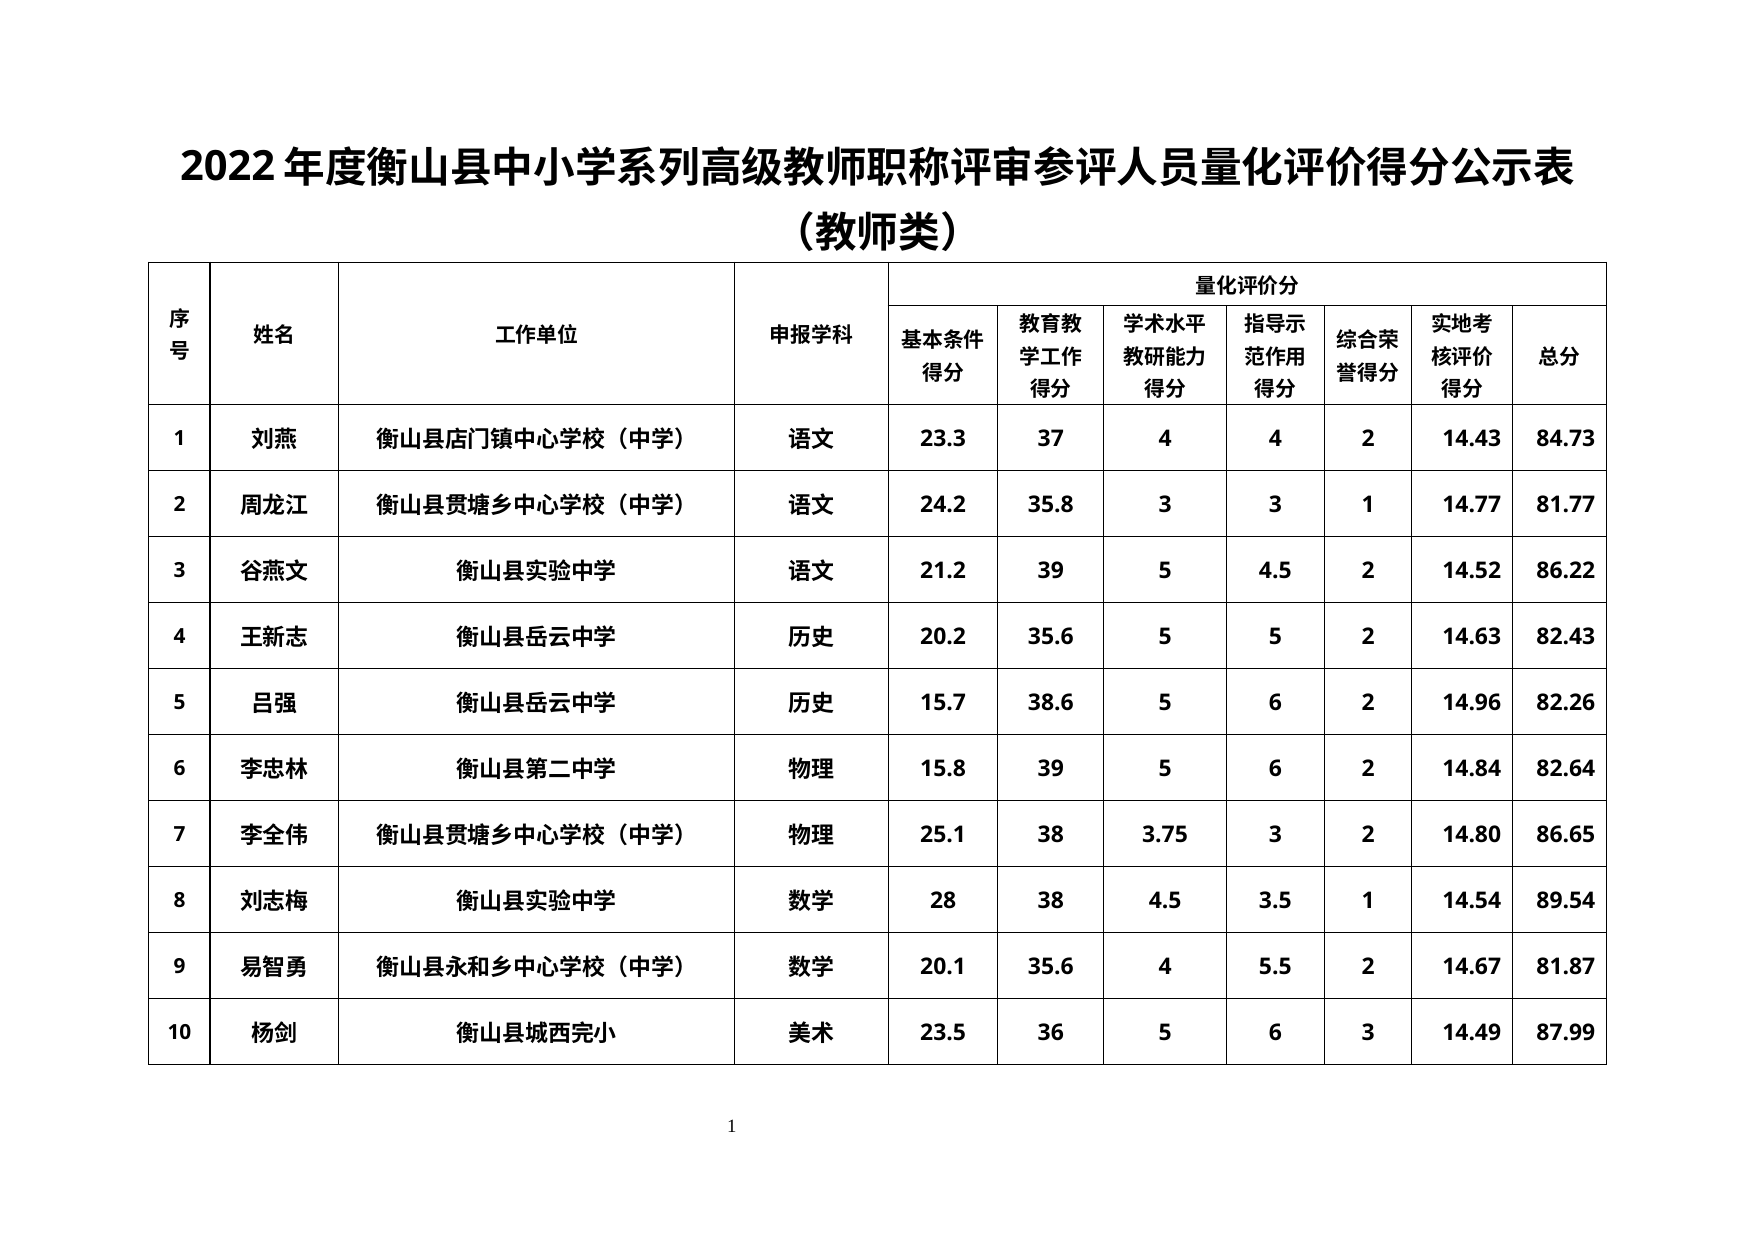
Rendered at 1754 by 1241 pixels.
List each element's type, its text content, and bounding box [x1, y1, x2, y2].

table_cell 2 [1325, 933, 1411, 998]
table_cell 6 [149, 735, 209, 800]
table_cell 84.73 [1513, 405, 1606, 470]
table_cell 5 [149, 669, 209, 734]
table_cell 衡山县城西完小 [339, 999, 734, 1064]
table_cell 语文 [735, 471, 888, 536]
table_cell 3 [1227, 471, 1324, 536]
table_cell 3 [149, 537, 209, 602]
table_cell 5 [1104, 603, 1226, 668]
table_cell 39 [998, 537, 1103, 602]
table_cell 14.49 [1412, 999, 1512, 1064]
table_cell 衡山县第二中学 [339, 735, 734, 800]
table_cell 2 [1325, 801, 1411, 866]
table_cell 87.99 [1513, 999, 1606, 1064]
table_cell 2 [1325, 735, 1411, 800]
table_cell 24.2 [889, 471, 997, 536]
table_cell 5.5 [1227, 933, 1324, 998]
table_cell 35.8 [998, 471, 1103, 536]
table_cell 81.87 [1513, 933, 1606, 998]
table_cell 衡山县实验中学 [339, 867, 734, 932]
table_cell 杨剑 [211, 999, 338, 1064]
table_cell 89.54 [1513, 867, 1606, 932]
table_cell 工作单位 [339, 263, 734, 404]
table_cell 吕强 [211, 669, 338, 734]
table_cell 5 [1227, 603, 1324, 668]
table_cell 21.2 [889, 537, 997, 602]
table_cell 指导示范作用得分 [1227, 306, 1324, 404]
table_cell 申报学科 [735, 263, 888, 404]
table_cell 86.65 [1513, 801, 1606, 866]
table_cell 数学 [735, 933, 888, 998]
table_cell 衡山县贯塘乡中心学校（中学） [339, 471, 734, 536]
table_cell 20.1 [889, 933, 997, 998]
table_cell 5 [1104, 735, 1226, 800]
table_cell 衡山县岳云中学 [339, 603, 734, 668]
table_cell 38 [998, 801, 1103, 866]
table_cell 4 [1227, 405, 1324, 470]
table_cell 实地考核评价得分 [1412, 306, 1512, 404]
table_header 2022年度衡山县中小学系列高级教师职称评审参评人员量化评价得分公示表（教师类） [149, 132, 1606, 262]
table_cell 4 [1104, 933, 1226, 998]
table_cell 23.5 [889, 999, 997, 1064]
table_cell 86.22 [1513, 537, 1606, 602]
table_cell 衡山县实验中学 [339, 537, 734, 602]
table_cell 2 [1325, 405, 1411, 470]
table_cell 总分 [1513, 306, 1606, 404]
table_cell 38 [998, 867, 1103, 932]
table_cell 物理 [735, 801, 888, 866]
table_cell 8 [149, 867, 209, 932]
table_cell 4.5 [1227, 537, 1324, 602]
table_cell 2 [1325, 669, 1411, 734]
table_cell 序号 [149, 263, 209, 404]
table_cell 4 [1104, 405, 1226, 470]
table_cell 衡山县岳云中学 [339, 669, 734, 734]
table_cell 39 [998, 735, 1103, 800]
table_cell 衡山县永和乡中心学校（中学） [339, 933, 734, 998]
table_cell 14.84 [1412, 735, 1512, 800]
table_cell 5 [1104, 537, 1226, 602]
table_cell 王新志 [211, 603, 338, 668]
table_cell 量化评价分 [889, 263, 1606, 305]
table_cell 38.6 [998, 669, 1103, 734]
table_cell 81.77 [1513, 471, 1606, 536]
table_cell 5 [1104, 669, 1226, 734]
table_cell 82.26 [1513, 669, 1606, 734]
table_cell 1 [149, 405, 209, 470]
table_cell 姓名 [211, 263, 338, 404]
table_cell 7 [149, 801, 209, 866]
table_cell 28 [889, 867, 997, 932]
table_cell 4 [149, 603, 209, 668]
table_cell 3.5 [1227, 867, 1324, 932]
table_cell 教育教学工作得分 [998, 306, 1103, 404]
table_cell 3 [1104, 471, 1226, 536]
table_cell 23.3 [889, 405, 997, 470]
table_cell 谷燕文 [211, 537, 338, 602]
table_cell 35.6 [998, 933, 1103, 998]
table_cell 基本条件得分 [889, 306, 997, 404]
table_cell 37 [998, 405, 1103, 470]
table_cell 综合荣誉得分 [1325, 306, 1411, 404]
table_cell 35.6 [998, 603, 1103, 668]
table_cell 易智勇 [211, 933, 338, 998]
table_cell 6 [1227, 999, 1324, 1064]
table_cell 学术水平教研能力得分 [1104, 306, 1226, 404]
table_cell 周龙江 [211, 471, 338, 536]
table_cell 2 [149, 471, 209, 536]
table_cell 6 [1227, 735, 1324, 800]
table_cell 36 [998, 999, 1103, 1064]
table_cell 14.77 [1412, 471, 1512, 536]
table_cell 14.43 [1412, 405, 1512, 470]
table_cell 1 [1325, 867, 1411, 932]
table_cell 刘燕 [211, 405, 338, 470]
table_cell 李忠林 [211, 735, 338, 800]
table_cell 82.43 [1513, 603, 1606, 668]
table_cell 2 [1325, 603, 1411, 668]
table_cell 语文 [735, 405, 888, 470]
table_cell 3.75 [1104, 801, 1226, 866]
table_cell 李全伟 [211, 801, 338, 866]
table_cell 2 [1325, 537, 1411, 602]
table_cell 20.2 [889, 603, 997, 668]
table_cell 15.7 [889, 669, 997, 734]
table_cell 数学 [735, 867, 888, 932]
table_cell 14.54 [1412, 867, 1512, 932]
table_cell 82.64 [1513, 735, 1606, 800]
table_cell 14.67 [1412, 933, 1512, 998]
table_cell 15.8 [889, 735, 997, 800]
table_cell 历史 [735, 669, 888, 734]
table_cell 25.1 [889, 801, 997, 866]
table_cell 14.96 [1412, 669, 1512, 734]
table_cell 语文 [735, 537, 888, 602]
table_cell 14.52 [1412, 537, 1512, 602]
table_cell 14.80 [1412, 801, 1512, 866]
table_cell 美术 [735, 999, 888, 1064]
table_cell 5 [1104, 999, 1226, 1064]
table_cell 刘志梅 [211, 867, 338, 932]
table_cell 1 [1325, 471, 1411, 536]
table_cell 物理 [735, 735, 888, 800]
table_cell 9 [149, 933, 209, 998]
table_cell 10 [149, 999, 209, 1064]
table_cell 14.63 [1412, 603, 1512, 668]
table_cell 3 [1325, 999, 1411, 1064]
table_cell 3 [1227, 801, 1324, 866]
table_cell 衡山县店门镇中心学校（中学） [339, 405, 734, 470]
table_cell 历史 [735, 603, 888, 668]
table_cell 4.5 [1104, 867, 1226, 932]
table_cell 6 [1227, 669, 1324, 734]
table_cell 衡山县贯塘乡中心学校（中学） [339, 801, 734, 866]
